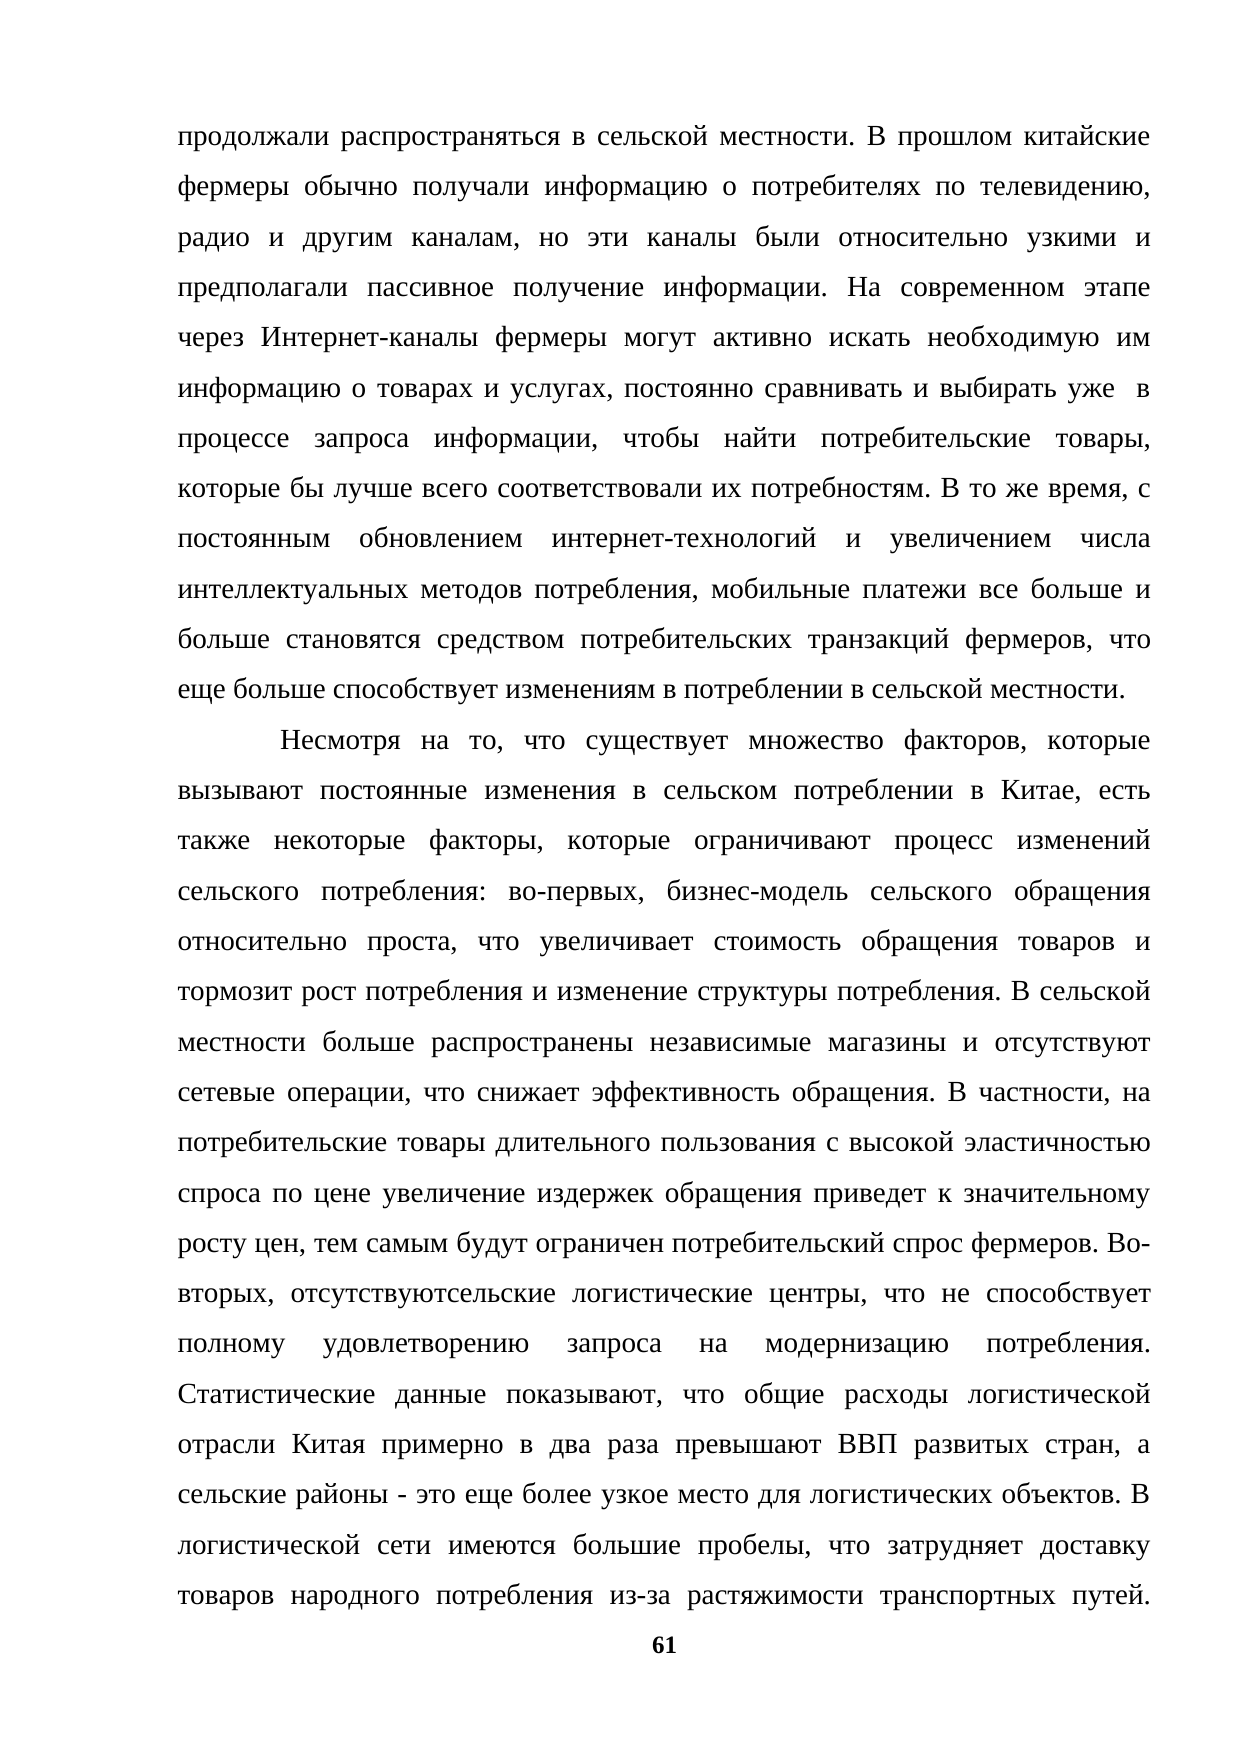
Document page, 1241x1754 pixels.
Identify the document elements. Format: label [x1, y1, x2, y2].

text [177, 118, 1152, 705]
text [177, 722, 1152, 1611]
